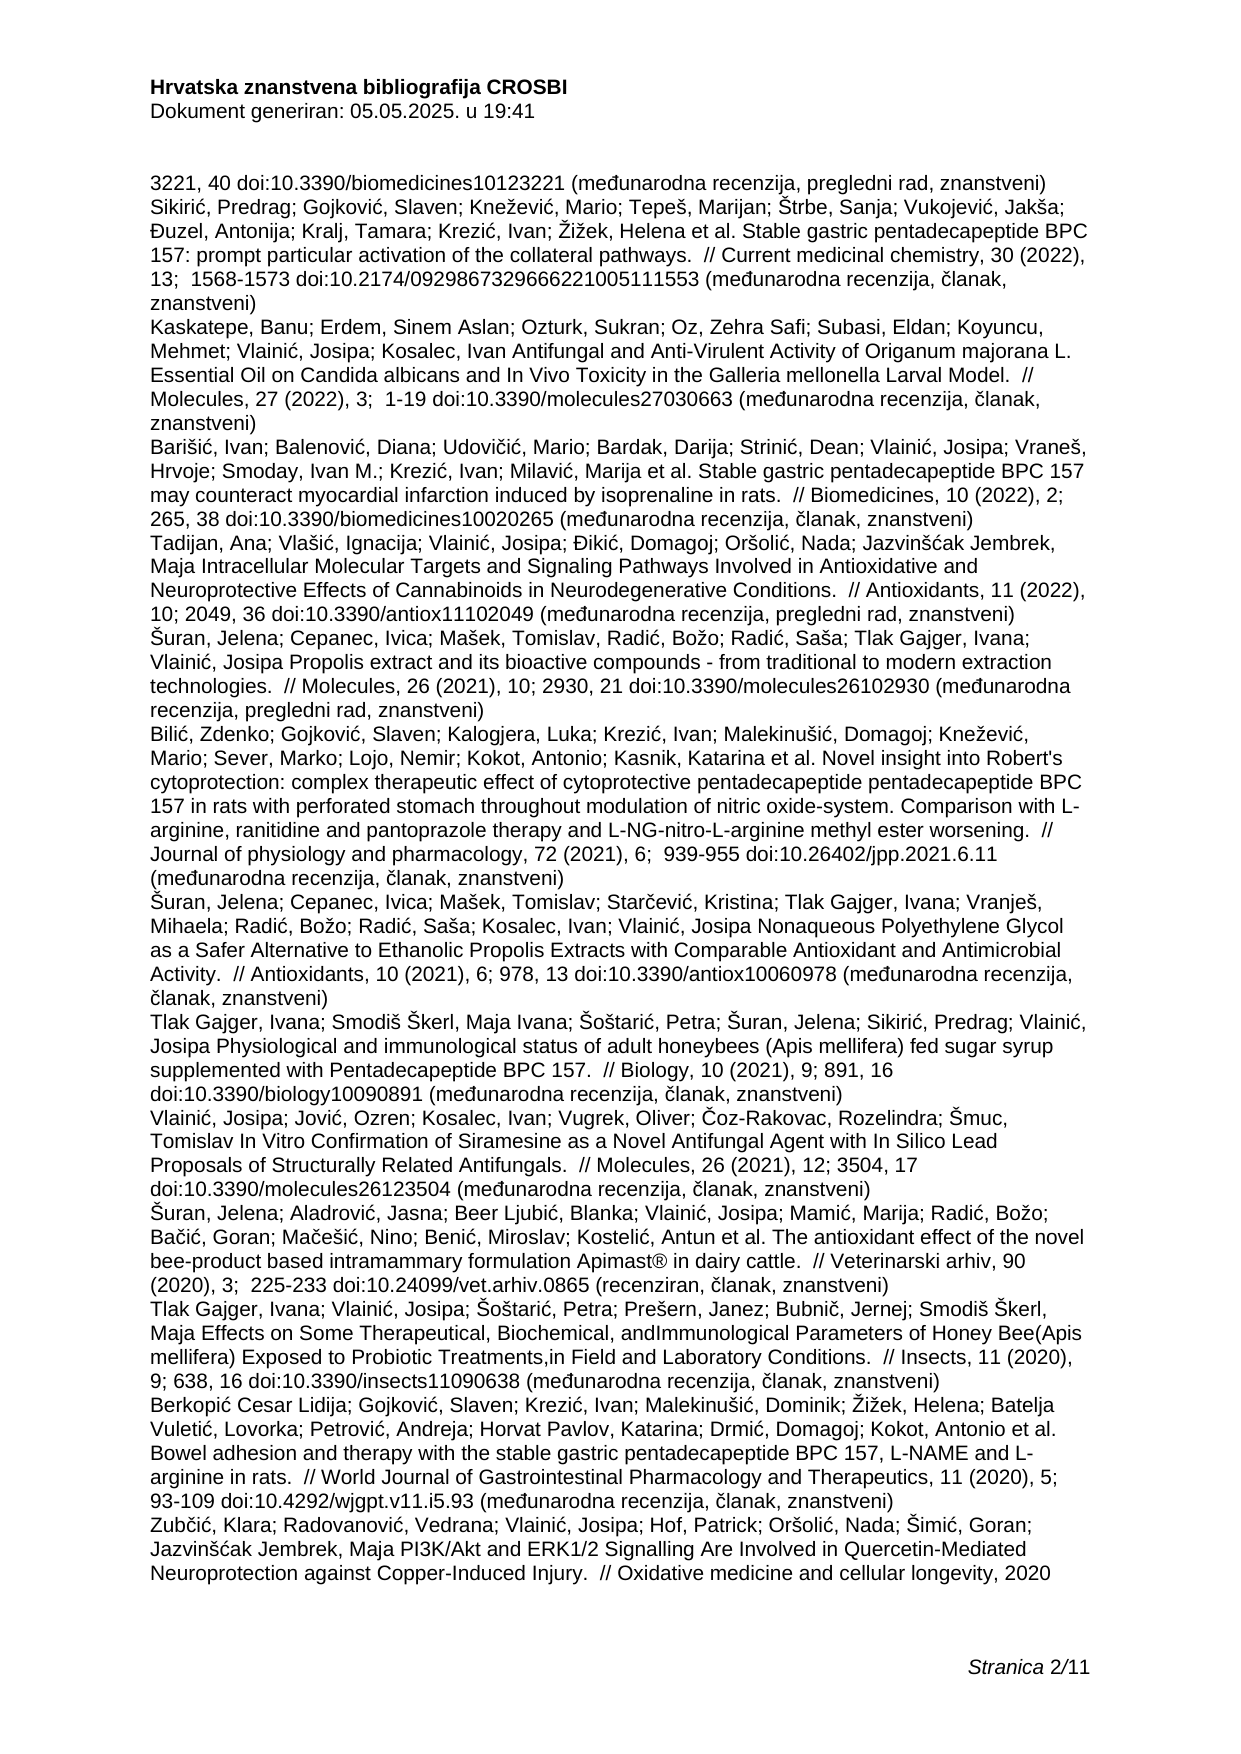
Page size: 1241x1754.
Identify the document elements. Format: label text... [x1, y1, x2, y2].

text Kaskatepe, Banu; Erdem, Sinem Aslan; Ozturk, Sukran; Oz, Zehra Safi; Subasi, Eldan; Koyuncu, Mehmet; Vlainić, Josipa; Kosalec, Ivan [150, 315, 1090, 434]
text Bilić, Zdenko; Gojković, Slaven; Kalogjera, Luka; Krezić, Ivan; Malekinušić, Domagoj; Knežević, Mario; Sever, Marko; Lojo, Nemir; Kokot, Antonio; Kasnik, Katarina et al. [150, 722, 1090, 890]
text Tadijan, Ana; Vlašić, Ignacija; Vlainić, Josipa; Đikić, Domagoj; Oršolić, Nada; Jazvinšćak Jembrek, Maja [150, 530, 1090, 626]
text Tlak Gajger, Ivana; Smodiš Škerl, Maja Ivana; Šoštarić, Petra; Šuran, Jelena; Sikirić, Predrag; Vlainić, Josipa [150, 1009, 1090, 1105]
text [150, 171, 1090, 195]
text Tlak Gajger, Ivana; Vlainić, Josipa; Šoštarić, Petra; Prešern, Janez; Bubnič, Jernej; Smodiš Škerl, Maja [150, 1297, 1090, 1393]
text Šuran, Jelena; Aladrović, Jasna; Beer Ljubić, Blanka; Vlainić, Josipa; Mamić, Marija; Radić, Božo; Bačić, Goran; Mačešić, Nino; Benić, Miroslav; Kostelić, Antun et al. [150, 1201, 1090, 1297]
text Šuran, Jelena; Cepanec, Ivica; Mašek, Tomislav; Starčević, Kristina; Tlak Gajger, Ivana; Vranješ, Mihaela; Radić, Božo; Radić, Saša; Kosalec, Ivan; Vlainić, Josipa [150, 890, 1090, 1009]
text Šuran, Jelena; Cepanec, Ivica; Mašek, Tomislav, Radić, Božo; Radić, Saša; Tlak Gajger, Ivana; Vlainić, Josipa [150, 626, 1090, 722]
text Vlainić, Josipa; Jović, Ozren; Kosalec, Ivan; Vugrek, Oliver; Čoz-Rakovac, Rozelindra; Šmuc, Tomislav [150, 1105, 1090, 1201]
text Barišić, Ivan; Balenović, Diana; Udovičić, Mario; Bardak, Darija; Strinić, Dean; Vlainić, Josipa; Vraneš, Hrvoje; Smoday, Ivan M.; Krezić, Ivan; Milavić, Marija et al. [150, 434, 1090, 530]
text Sikirić, Predrag; Gojković, Slaven; Knežević, Mario; Tepeš, Marijan; Štrbe, Sanja; Vukojević, Jakša; Đuzel, Antonija; Kralj, Tamara; Krezić, Ivan; Žižek, Helena et al. [150, 195, 1090, 315]
text Berkopić Cesar Lidija; Gojković, Slaven; Krezić, Ivan; Malekinušić, Dominik; Žižek, Helena; Batelja Vuletić, Lovorka; Petrović, Andreja; Horvat Pavlov, Katarina; Drmić, Domagoj; Kokot, Antonio et al. [150, 1393, 1090, 1513]
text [150, 1513, 1090, 1584]
